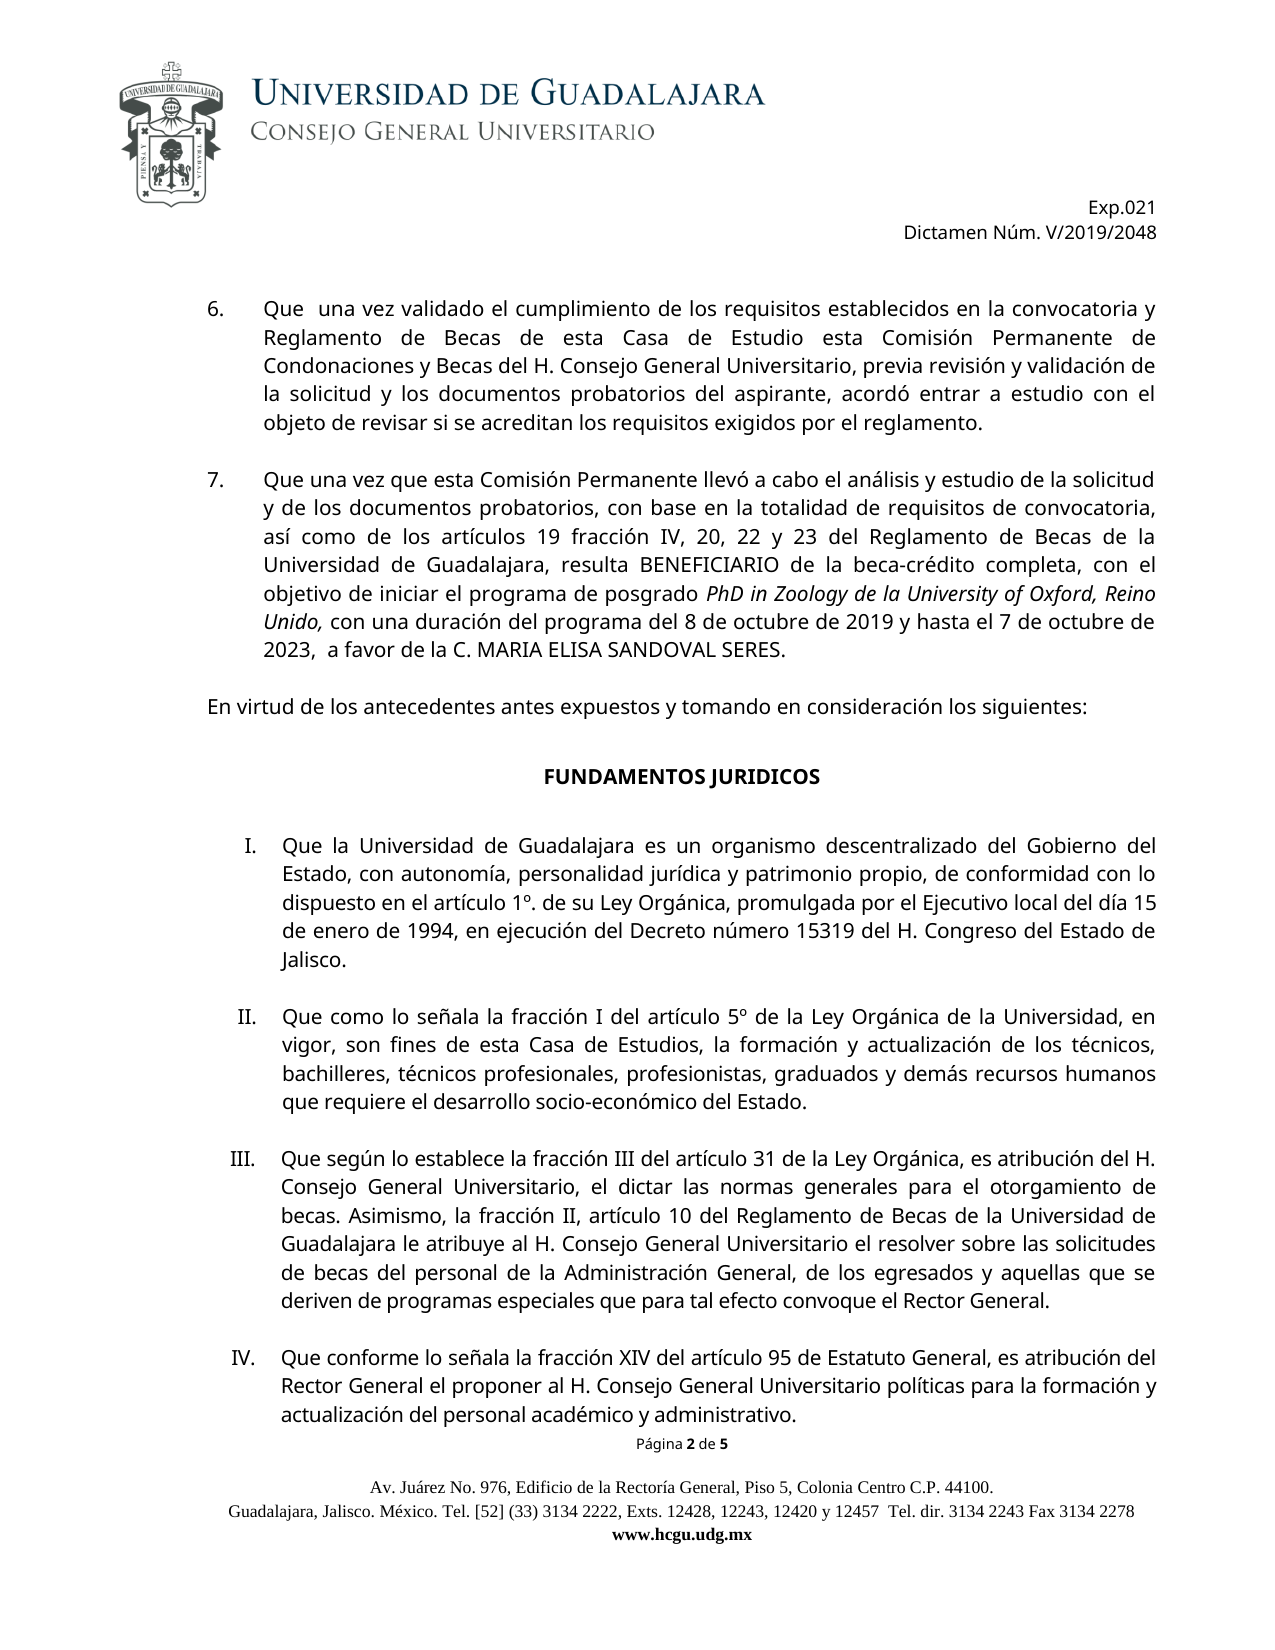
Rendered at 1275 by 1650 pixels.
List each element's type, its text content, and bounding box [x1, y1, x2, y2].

list Que la Universidad de Guadalajara es un organismo descentralizado del Gobierno del Estado, con autonomía, personalidad jurídica y patrimonio propio, de conformidad con lo dispuesto en el artículo 1º. de su Ley Orgánica, promulgada por el Ejecutivo local del día 15 de enero de 1994, en ejecución del Decreto número 15319 del H. Congreso del Estado de Jalisco. [257, 831, 1157, 973]
list Que conforme lo señala la fracción XIV del artículo 95 de Estatuto General, es atribución del Rector General el proponer al H. Consejo General Universitario políticas para la formación y actualización del personal académico y administrativo. [256, 1343, 1157, 1428]
text FUNDAMENTOS JURIDICOS [207, 762, 1157, 790]
list Que como lo señala la fracción I del artículo 5º de la Ley Orgánica de la Universidad, en vigor, son fines de esta Casa de Estudios, la formación y actualización de los técnicos, bachilleres, técnicos profesionales, profesionistas, graduados y demás recursos humanos que requiere el desarrollo socio-económico del Estado. [257, 1002, 1157, 1116]
picture [31, 1, 1275, 268]
list Que una vez validado el cumplimiento de los requisitos establecidos en la convocatoria y Reglamento de Becas de esta Casa de Estudio esta Comisión Permanente de Condonaciones y Becas del H. Consejo General Universitario, previa revisión y validación de la solicitud y los documentos probatorios del aspirante, acordó entrar a estudio con el objeto de revisar si se acreditan los requisitos exigidos por el reglamento. [207, 294, 1157, 436]
text En virtud de los antecedentes antes expuestos y tomando en consideración los siguientes: [207, 692, 1157, 721]
list Que según lo establece la fracción III del artículo 31 de la Ley Orgánica, es atribución del H. Consejo General Universitario, el dictar las normas generales para el otorgamiento de becas. Asimismo, la fracción II, artículo 10 del Reglamento de Becas de la Universidad de Guadalajara le atribuye al H. Consejo General Universitario el resolver sobre las solicitudes de becas del personal de la Administración General, de los egresados y aquellas que se deriven de programas especiales que para tal efecto convoque el Rector General. [256, 1144, 1157, 1314]
list Que una vez que esta Comisión Permanente llevó a cabo el análisis y estudio de la solicitud y de los documentos probatorios, con base en la totalidad de requisitos de convocatoria, así como de los artículos 19 fracción IV, 20, 22 y 23 del Reglamento de Becas de la Universidad de Guadalajara, resulta BENEFICIARIO de la beca-crédito completa, con el objetivo de iniciar el programa de posgrado PhD in Zoology de la University of Oxford, Reino Unido, con una duración del programa del 8 de octubre de 2019 y hasta el 7 de octubre de 2023, a favor de la C. MARIA ELISA SANDOVAL SERES. [207, 465, 1157, 664]
